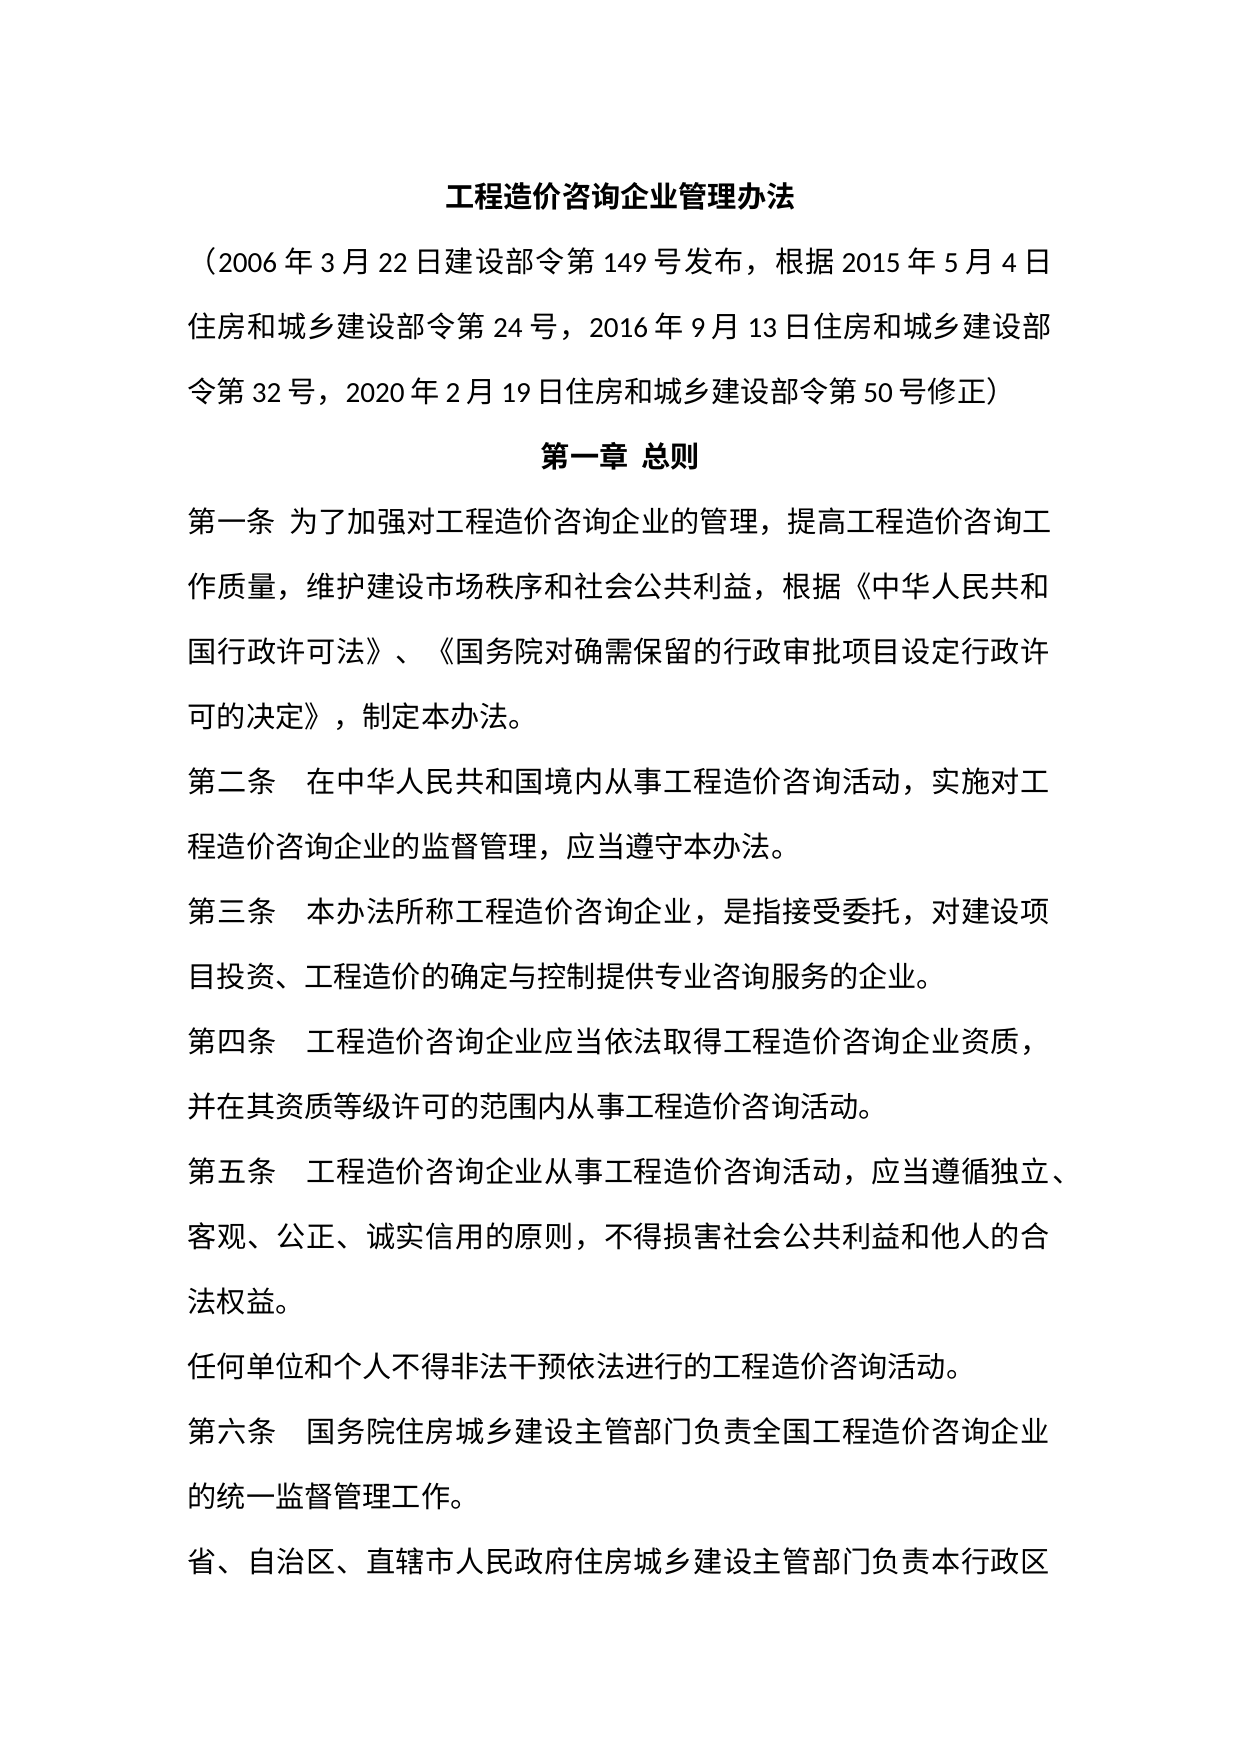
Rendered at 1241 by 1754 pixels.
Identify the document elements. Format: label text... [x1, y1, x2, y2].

text 任何单位和个人不得非法干预依法进行的工程造价咨询活动。 [187, 1332, 1053, 1397]
text 第四条 工程造价咨询企业应当依法取得工程造价咨询企业资质，并在其资质等级许可的范围内从事工程造价咨询活动。 [187, 1007, 1053, 1137]
text 工程造价咨询企业管理办法 [187, 162, 1053, 227]
text 第五条 工程造价咨询企业从事工程造价咨询活动，应当遵循独立、客观、公正、诚实信用的原则，不得损害社会公共利益和他人的合法权益。 [187, 1137, 1053, 1332]
text 第一条 为了加强对工程造价咨询企业的管理，提高工程造价咨询工作质量，维护建设市场秩序和社会公共利益，根据《中华人民共和国行政许可法》、《国务院对确需保留的行政审批项目设定行政许可的决定》，制定本办法。 [187, 487, 1053, 747]
text 第三条 本办法所称工程造价咨询企业，是指接受委托，对建设项目投资、工程造价的确定与控制提供专业咨询服务的企业。 [187, 877, 1053, 1007]
text 第二条 在中华人民共和国境内从事工程造价咨询活动，实施对工程造价咨询企业的监督管理，应当遵守本办法。 [187, 747, 1053, 877]
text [187, 1527, 1053, 1592]
text 第六条 国务院住房城乡建设主管部门负责全国工程造价咨询企业的统一监督管理工作。 [187, 1397, 1053, 1527]
text （2006年3月22日建设部令第149号发布，根据2015年5月4日住房和城乡建设部令第24号，2016年9月13日住房和城乡建设部令第32号，2020年2月19日住房和城乡建设部令第50号修正） [187, 227, 1053, 422]
text 第一章 总则 [187, 422, 1053, 487]
